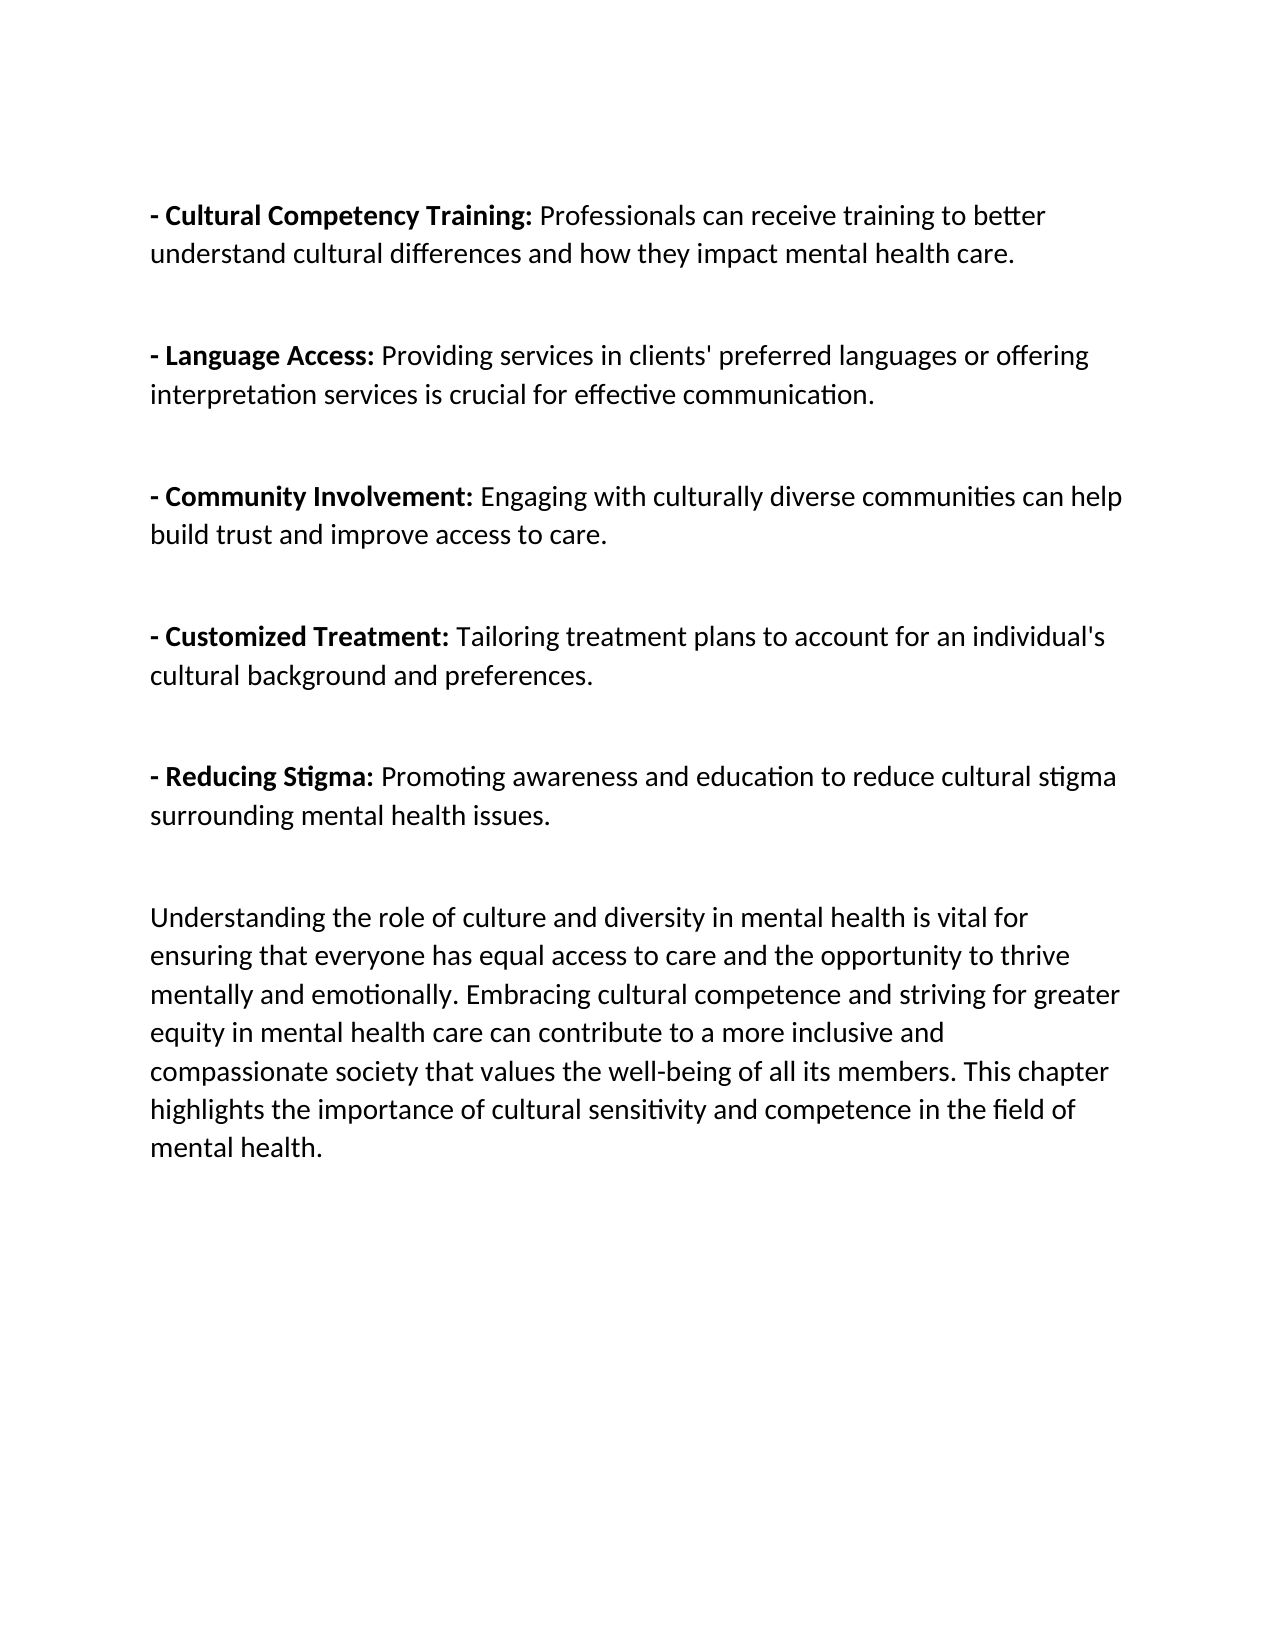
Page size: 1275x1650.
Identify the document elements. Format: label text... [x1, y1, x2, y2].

text Understanding the role of culture and diversity in mental health is vital for ensuring that everyone has equal access to care and the opportunity to thrive mentally and emotionally. Embracing cultural competence and striving for greater equity in mental health care can contribute to a more inclusive and compassionate society that values the well-being of all its members. This chapter highlights the importance of cultural sensitivity and competence in the field of mental health. [150, 899, 1125, 1165]
text - Customized Treatment: Tailoring treatment plans to account for an individual's cultural background and preferences. [150, 618, 1125, 692]
text - Cultural Competency Training: Professionals can receive training to better understand cultural differences and how they impact mental health care. [150, 197, 1125, 271]
text - Language Access: Providing services in clients' preferred languages or offering interpretation services is crucial for effective communication. [150, 337, 1125, 411]
text - Reducing Stigma: Promoting awareness and education to reduce cultural stigma surrounding mental health issues. [150, 758, 1125, 833]
text - Community Involvement: Engaging with culturally diverse communities can help build trust and improve access to care. [150, 478, 1125, 552]
